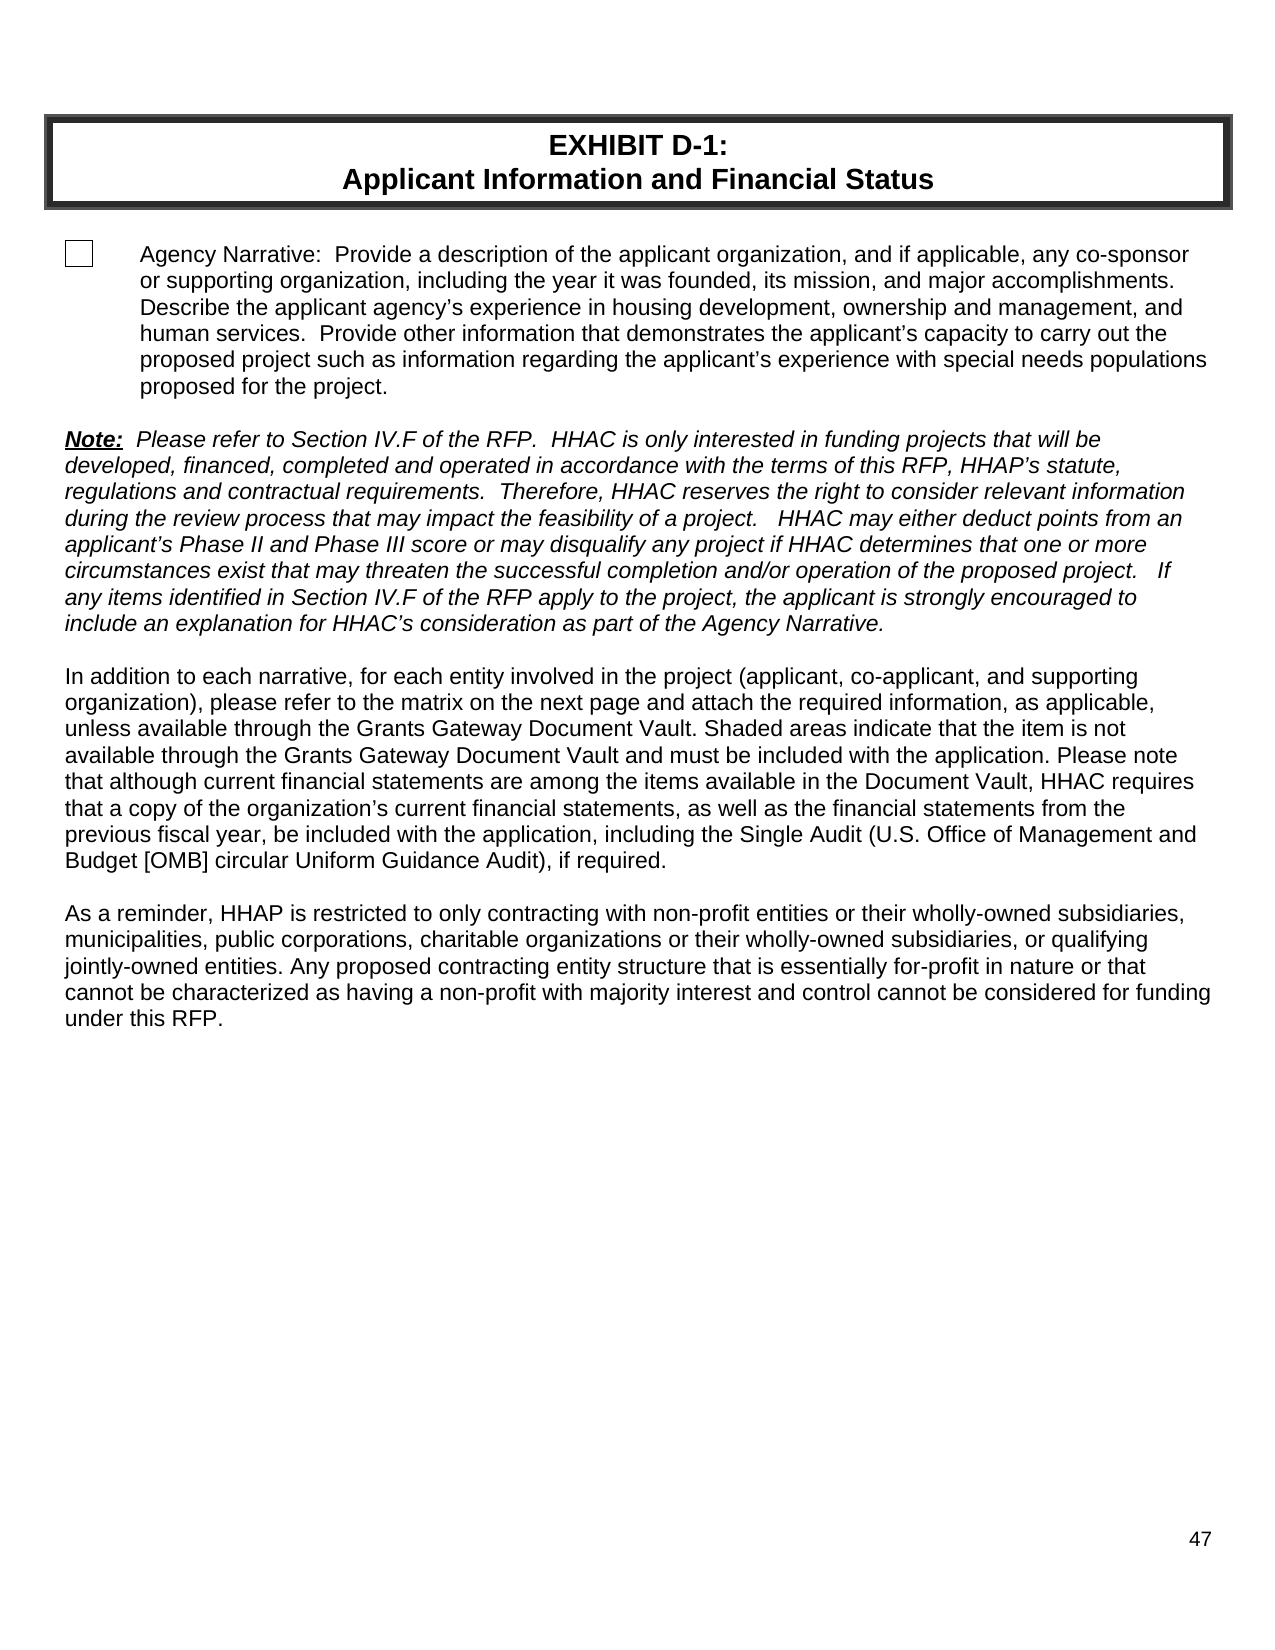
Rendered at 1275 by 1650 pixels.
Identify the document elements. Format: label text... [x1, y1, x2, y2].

text Note: Please refer to Section IV.F of the RFP. HHAC is only interested in funding projects that will be developed, financed, completed and operated in accordance with the terms of this RFP, HHAP’s statute, regulations and contractual requirements. Therefore, HHAC reserves the right to consider relevant information during the review process that may impact the feasibility of a project. HHAC may either deduct points from an applicant’s Phase II and Phase III score or may disqualify any project if HHAC determines that one or more circumstances exist that may threaten the successful completion and/or operation of the proposed project. If any items identified in Section IV.F of the RFP apply to the project, the applicant is strongly encouraged to include an explanation for HHAC’s consideration as part of the Agency Narrative. [64, 426, 1212, 636]
text Applicant Information and Financial Status [56, 147, 1220, 197]
text EXHIBIT D-1: [56, 126, 1220, 147]
text In addition to each narrative, for each entity involved in the project (applicant, co-applicant, and supporting organization), please refer to the matrix on the next page and attach the required information, as applicable, unless available through the Grants Gateway Document Vault. Shaded areas indicate that the item is not available through the Grants Gateway Document Vault and must be included with the application. Please note that although current financial statements are among the items available in the Document Vault, HHAC requires that a copy of the organization’s current financial statements, as well as the financial statements from the previous fiscal year, be included with the application, including the Single Audit (U.S. Office of Management and Budget [OMB] circular Uniform Guidance Audit), if required. [64, 663, 1212, 873]
text As a reminder, HHAP is restricted to only contracting with non-profit entities or their wholly-owned subsidiaries, municipalities, public corporations, charitable organizations or their wholly-owned subsidiaries, or qualifying jointly-owned entities. Any proposed contracting entity structure that is essentially for-profit in nature or that cannot be characterized as having a non-profit with majority interest and control cannot be considered for funding under this RFP. [64, 900, 1212, 1032]
text Agency Narrative: Provide a description of the applicant organization, and if applicable, any co-sponsor or supporting organization, including the year it was founded, its mission, and major accomplishments. Describe the applicant agency’s experience in housing development, ownership and management, and human services. Provide other information that demonstrates the applicant’s capacity to carry out the proposed project such as information regarding the applicant’s experience with special needs populations proposed for the project. [64, 239, 1212, 399]
